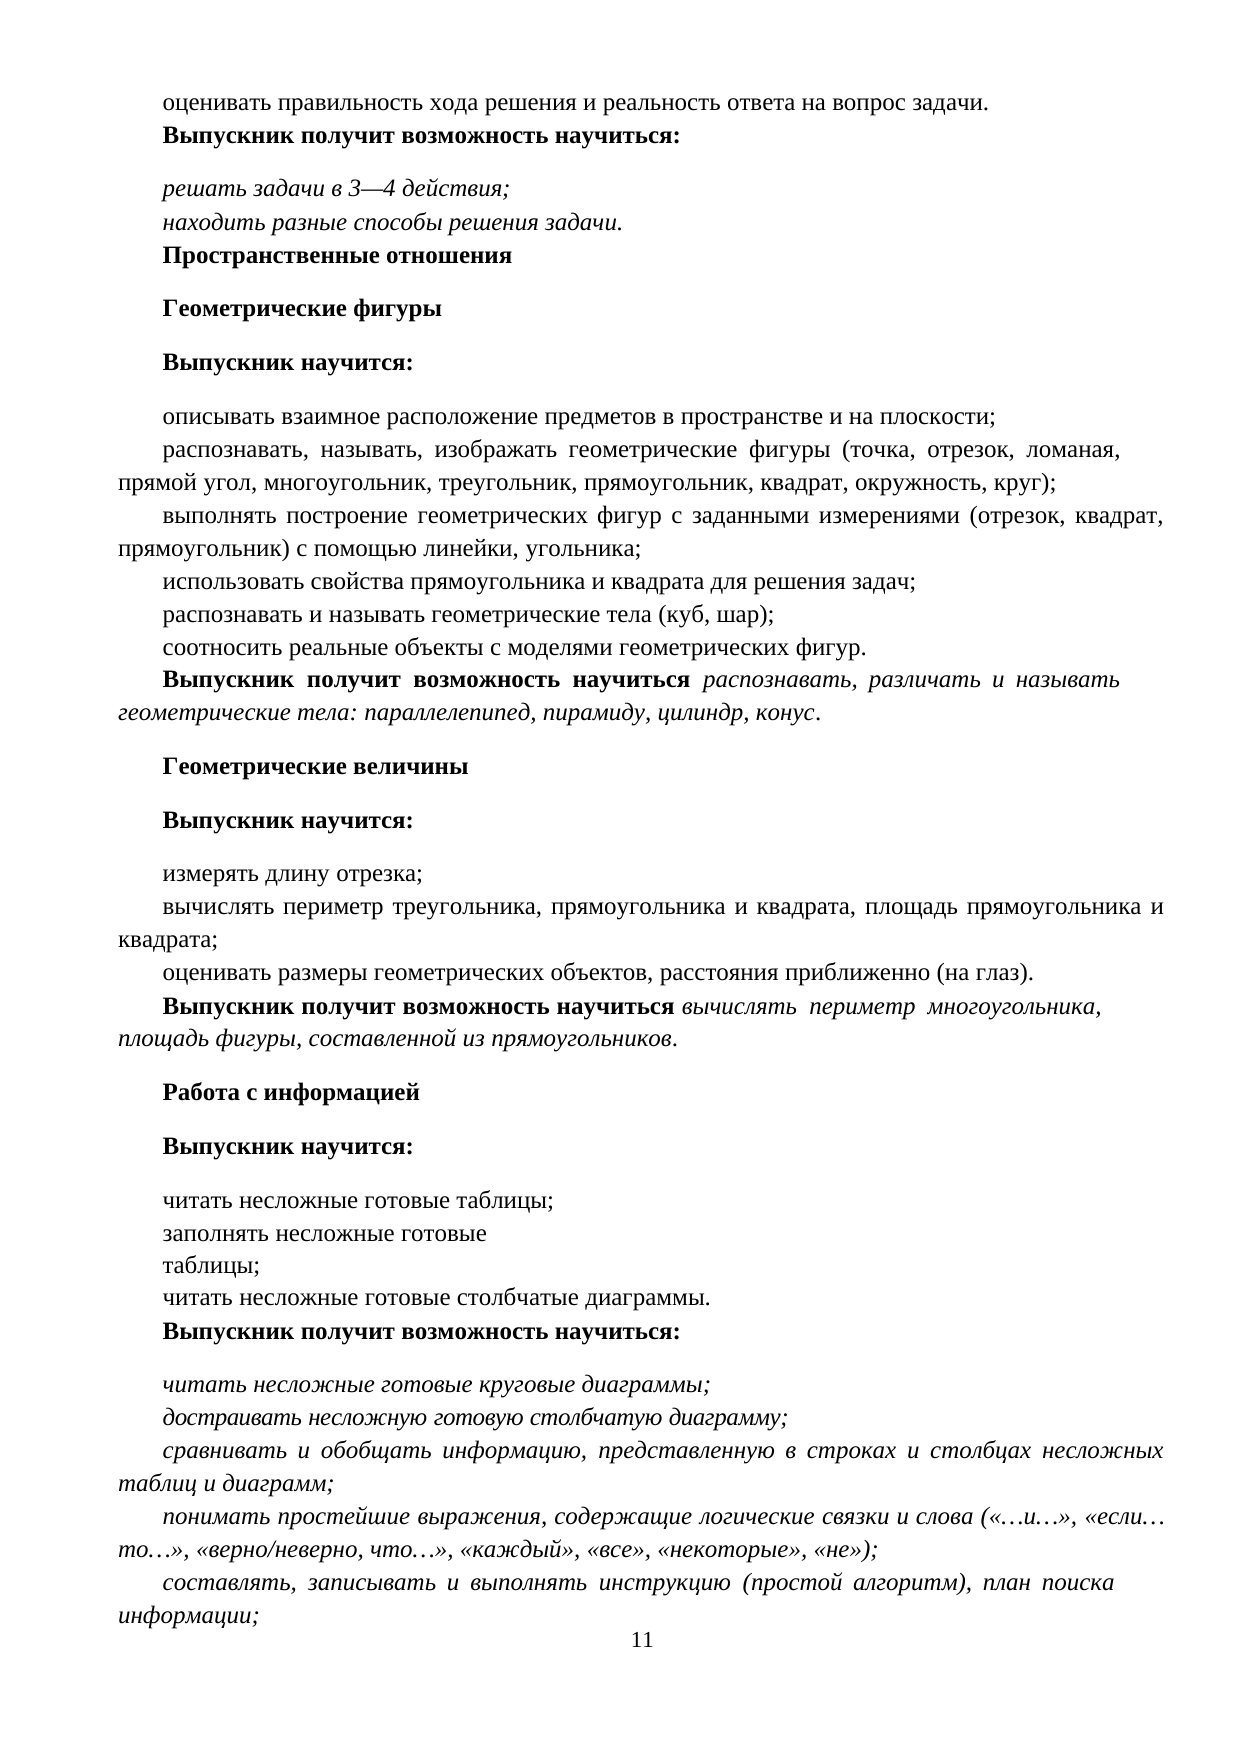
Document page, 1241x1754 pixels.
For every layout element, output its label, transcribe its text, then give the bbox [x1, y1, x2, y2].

text находить разные способы решения задачи. [162, 207, 1190, 236]
text Выпускник получит возможность научиться распознавать, различать и называть геометрические тела: параллелепипед, пирамиду, цилиндр, конус. [118, 664, 1190, 726]
text читать несложные готовые таблицы; заполнять несложные готовые таблицы; [162, 1185, 590, 1279]
text оценивать правильность хода решения и реальность ответа на вопрос задачи. [162, 87, 1190, 115]
text выполнять построение геометрических фигур с заданными измерениями (отрезок, квадрат, прямоугольник) с помощью линейки, угольника; [118, 500, 1190, 562]
text читать несложные готовые столбчатые диаграммы. [162, 1282, 1190, 1311]
text решать задачи в 3—4 действия; [162, 173, 1190, 202]
subtitle Выпускник получит возможность научиться: [162, 1316, 1190, 1345]
text соотносить реальные объекты с моделями геометрических фигур. [162, 632, 1190, 661]
text измерять длину отрезка; [162, 858, 1190, 887]
text распознавать, называть, изображать геометрические фигуры (точка, отрезок, ломаная, прямой угол, многоугольник, треугольник, прямоугольник, квадрат, окружность, круг); [118, 434, 1190, 496]
text сравнивать и обобщать информацию, представленную в строках и столбцах несложных таблиц и диаграмм; [118, 1435, 1190, 1497]
text вычислять периметр треугольника, прямоугольника и квадрата, площадь прямоугольника и квадрата; [118, 891, 1190, 953]
subtitle Выпускник получит возможность научиться: [162, 120, 1190, 149]
text описывать взаимное расположение предметов в пространстве и на плоскости; [162, 401, 1190, 430]
text оценивать размеры геометрических объектов, расстояния приближенно (на глаз). [162, 957, 1190, 986]
text читать несложные готовые круговые диаграммы; достраивать несложную готовую столбчатую диаграмму; [162, 1369, 848, 1431]
subtitle Работа с информацией Выпускник научится: [162, 1077, 422, 1160]
text Выпускник научится: [162, 347, 1190, 376]
text понимать простейшие выражения, содержащие логические связки и слова («…и…», «если… то…», «верно/неверно, что…», «каждый», «все», «некоторые», «не»); [118, 1501, 1190, 1563]
subtitle Пространственные отношения Геометрические фигуры [162, 240, 514, 322]
text использовать свойства прямоугольника и квадрата для решения задач; распознавать и называть геометрические тела (куб, шар); [162, 566, 918, 628]
subtitle Геометрические величины Выпускник научится: [162, 751, 470, 834]
text Выпускник получит возможность научиться вычислять периметр многоугольника, площадь фигуры, составленной из прямоугольников. [118, 991, 1190, 1052]
text составлять, записывать и выполнять инструкцию (простой алгоритм), план поиска информации; [118, 1567, 1190, 1629]
